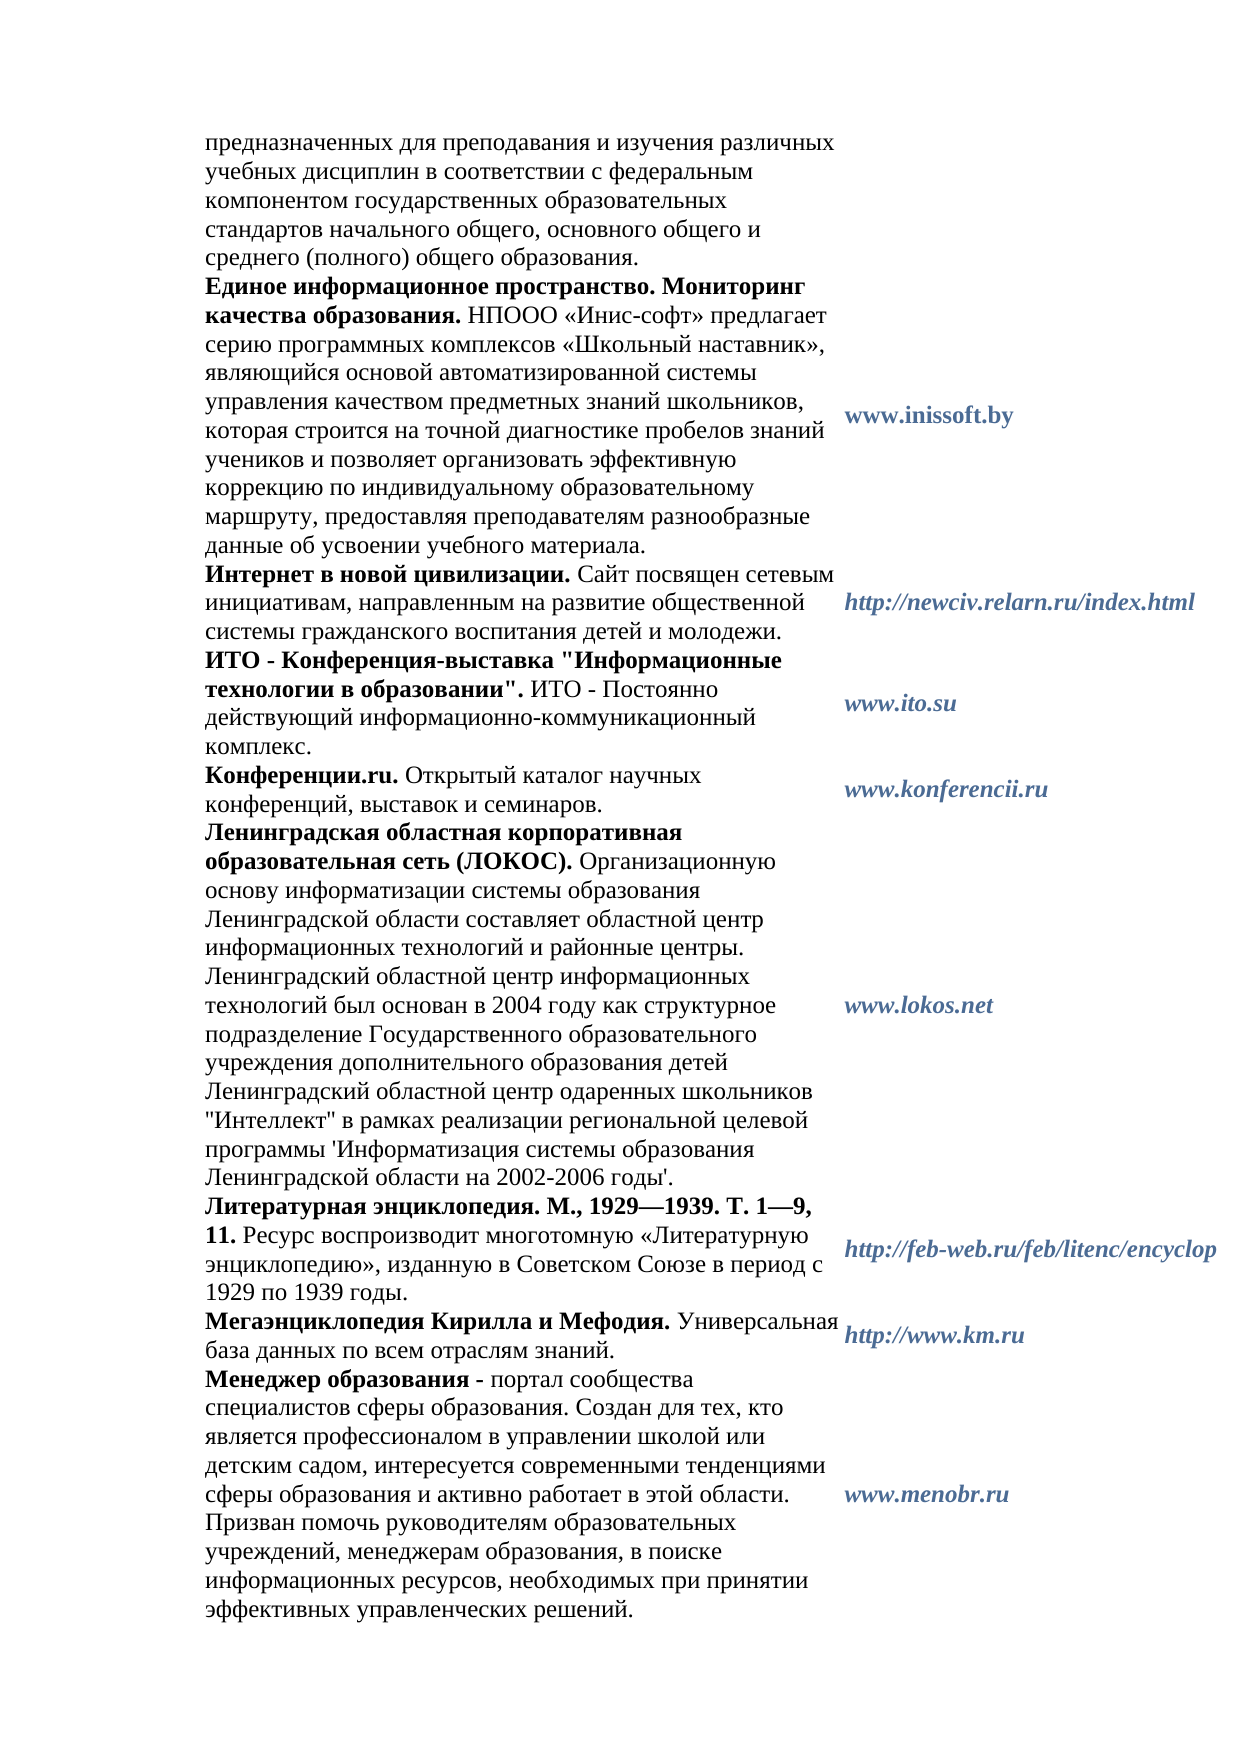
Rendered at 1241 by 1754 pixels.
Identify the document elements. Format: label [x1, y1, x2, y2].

table_header [177, 123, 1152, 1627]
